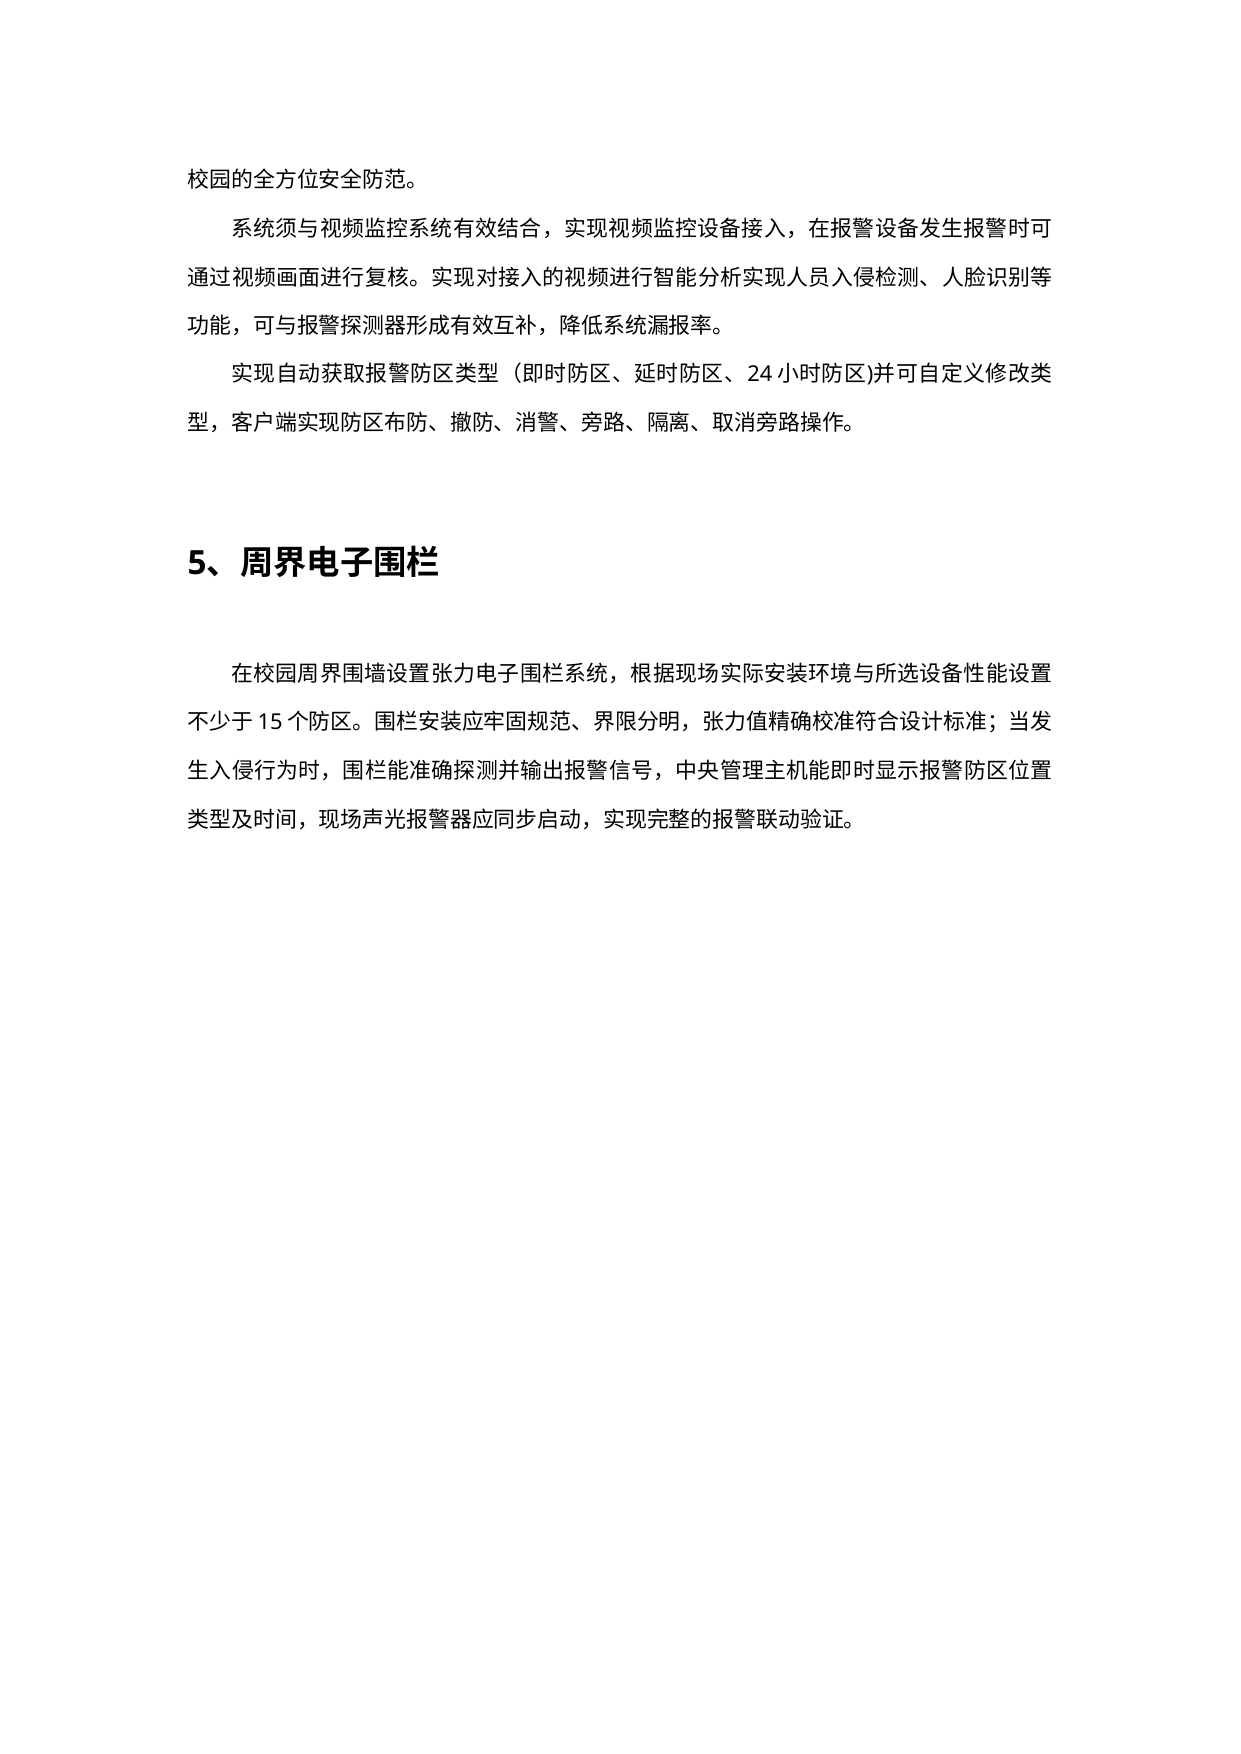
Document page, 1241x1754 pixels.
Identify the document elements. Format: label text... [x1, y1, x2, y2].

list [187, 162, 1053, 194]
list 在校园周界围墙设置张力电子围栏系统，根据现场实际安装环境与所选设备性能设置不少于15个防区。围栏安装应牢固规范、界限分明，张力值精确校准符合设计标准；当发生入侵行为时，围栏能准确探测并输出报警信号，中央管理主机能即时显示报警防区位置、类型及时间，现场声光报警器应同步启动，实现完整的报警联动验证。 [187, 655, 1053, 834]
subtitle 5、周界电子围栏 [187, 528, 1053, 593]
list 实现自动获取报警防区类型（即时防区、延时防区、24小时防区)并可自定义修改类型，客户端实现防区布防、撤防、消警、旁路、隔离、取消旁路操作。 [187, 356, 1053, 437]
list 系统须与视频监控系统有效结合，实现视频监控设备接入，在报警设备发生报警时可通过视频画面进行复核。实现对接入的视频进行智能分析实现人员入侵检测、人脸识别等功能，可与报警探测器形成有效互补，降低系统漏报率。 [187, 210, 1053, 340]
